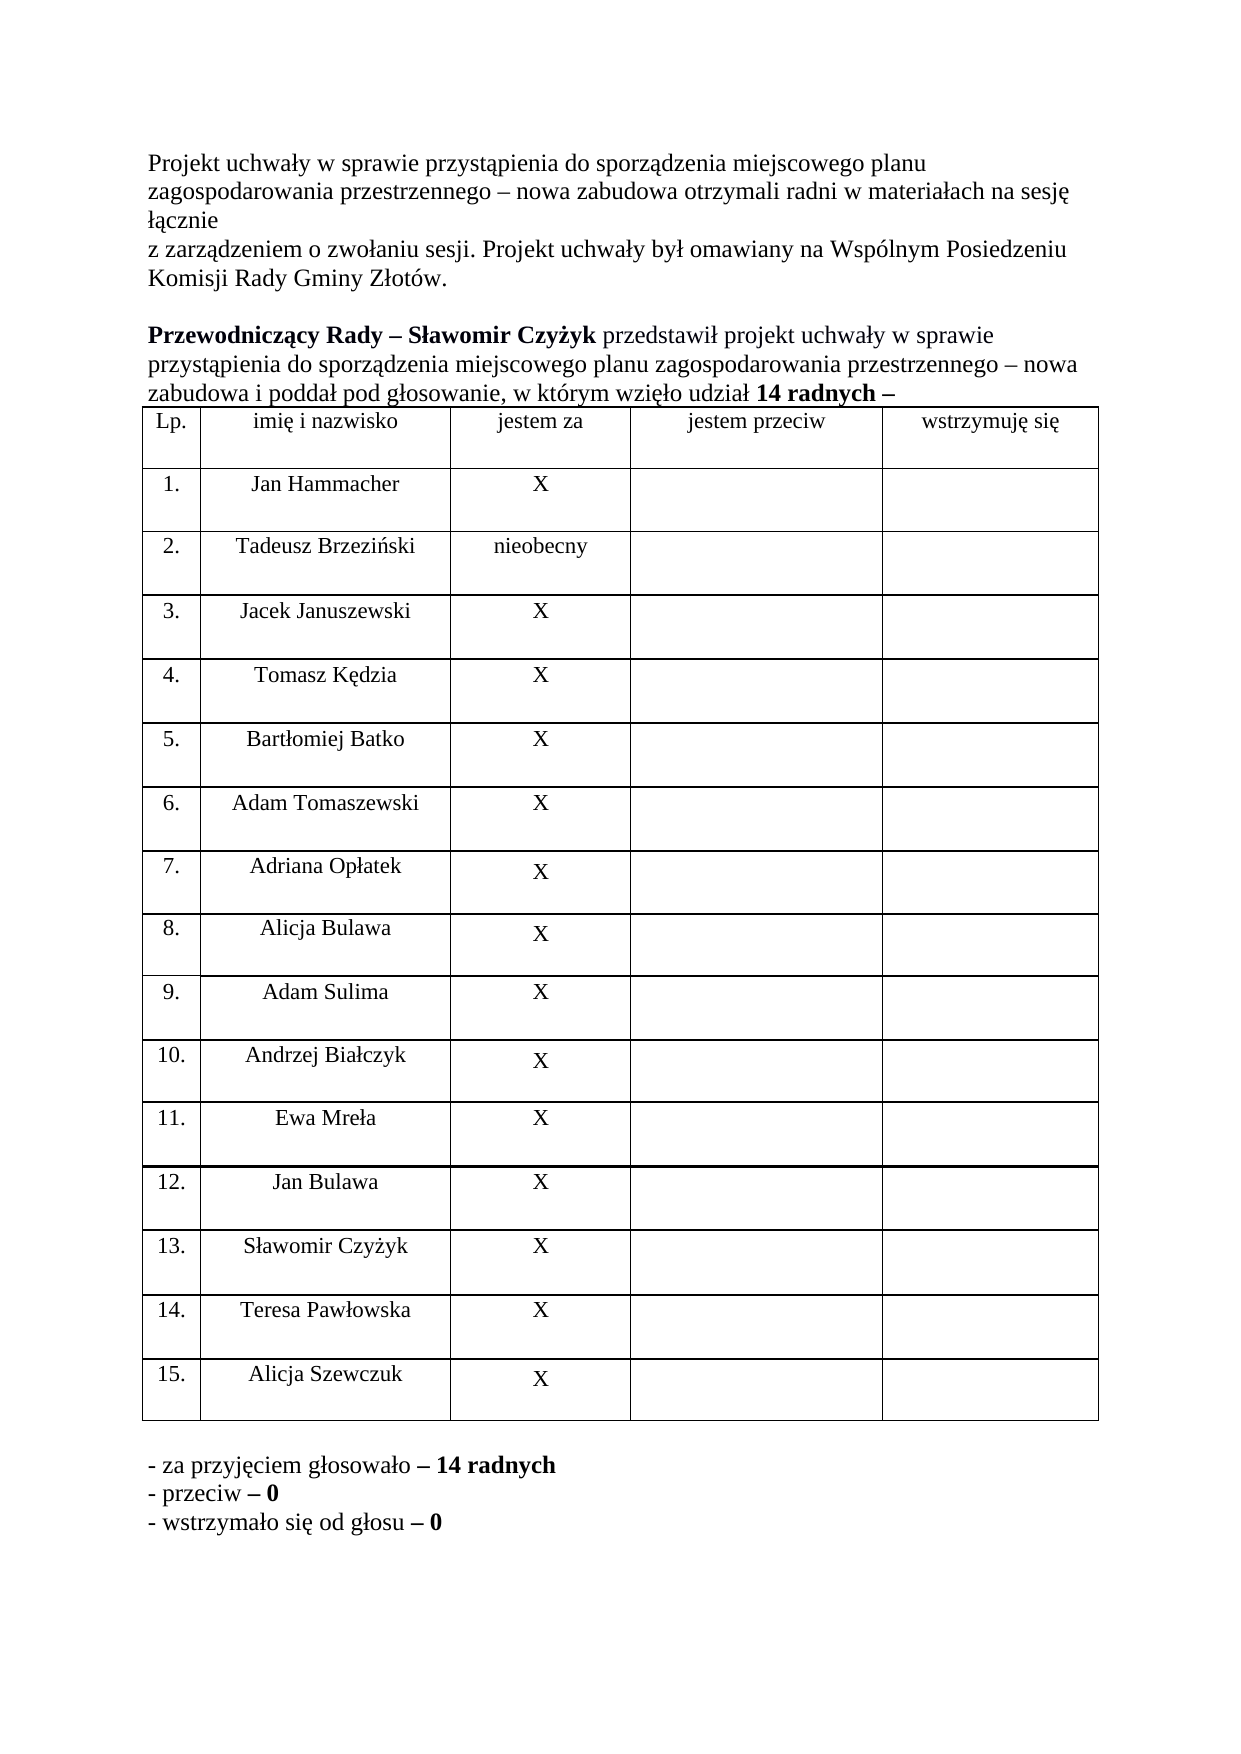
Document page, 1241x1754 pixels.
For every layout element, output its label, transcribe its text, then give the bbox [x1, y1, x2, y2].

table_cell [883, 596, 1098, 658]
table_cell [883, 852, 1098, 912]
table_cell [631, 1296, 882, 1357]
text - przeciw – 0 [148, 1478, 1093, 1507]
table_cell X [451, 1168, 630, 1229]
table_cell [631, 532, 882, 594]
table_cell Alicja Szewczuk [201, 1360, 450, 1420]
table_header Lp. [143, 408, 200, 468]
table_header jestem za [451, 408, 630, 468]
table_cell X [451, 596, 630, 658]
table_cell Tadeusz Brzeziński [201, 532, 450, 594]
table_cell [631, 724, 882, 786]
table_cell X [451, 977, 630, 1039]
table_cell Bartłomiej Batko [201, 724, 450, 786]
table_cell Jacek Januszewski [201, 596, 450, 658]
table_cell X [451, 469, 630, 531]
table_cell [631, 1168, 882, 1229]
table_cell Jan Hammacher [201, 469, 450, 531]
table_cell X [451, 1041, 630, 1101]
table_cell nieobecny [451, 532, 630, 594]
table_cell Andrzej Białczyk [201, 1041, 450, 1101]
table_cell X [451, 788, 630, 850]
table_cell X [451, 1231, 630, 1293]
table_cell 9. [143, 976, 200, 1039]
text - wstrzymało się od głosu – 0 [148, 1507, 1093, 1536]
table_cell Ewa Mreła [201, 1103, 450, 1165]
table_cell 5. [143, 724, 200, 786]
table_cell 15. [143, 1360, 200, 1420]
table_cell [631, 596, 882, 658]
table_cell [883, 660, 1098, 722]
table_cell 7. [143, 852, 200, 912]
table_cell [883, 469, 1098, 531]
table_cell X [451, 1296, 630, 1357]
table_cell [883, 532, 1098, 594]
table_cell Sławomir Czyżyk [201, 1231, 450, 1293]
table_cell Jan Bulawa [201, 1168, 450, 1229]
table_cell [631, 1360, 882, 1420]
table_cell X [451, 660, 630, 722]
table_cell [883, 915, 1098, 975]
table_cell 8. [143, 915, 200, 975]
table_cell 2. [143, 532, 200, 594]
table_cell Teresa Pawłowska [201, 1296, 450, 1357]
table_cell [883, 1360, 1098, 1420]
table_cell 3. [143, 596, 200, 658]
table_cell X [451, 1360, 630, 1420]
table_cell [631, 1231, 882, 1293]
table_cell [631, 788, 882, 850]
table_cell [631, 660, 882, 722]
table_cell 14. [143, 1296, 200, 1357]
text Projekt uchwały w sprawie przystąpienia do sporządzenia miejscowego planu zagospodarowania przestrzennego – nowa zabudowa otrzymali radni w materiałach na sesję łącznie z zarządzeniem o zwołaniu sesji. Projekt uchwały był omawiany na Wspólnym Posiedzeniu Komisji Rady Gminy Złotów. [148, 148, 1093, 291]
table_header imię i nazwisko [201, 408, 450, 468]
table_cell [883, 1168, 1098, 1229]
table_cell 13. [143, 1231, 200, 1293]
table_cell [631, 977, 882, 1039]
table_cell Adam Tomaszewski [201, 788, 450, 850]
table_cell [631, 1103, 882, 1165]
table_cell 4. [143, 660, 200, 722]
table_cell [631, 852, 882, 912]
table_cell [631, 915, 882, 975]
table_cell [883, 788, 1098, 850]
table_header jestem przeciw [631, 408, 882, 468]
table_cell [883, 1103, 1098, 1165]
table_cell Alicja Bulawa [201, 915, 450, 975]
table_cell [883, 1231, 1098, 1293]
table_cell 11. [143, 1103, 200, 1165]
text - za przyjęciem głosowało – 14 radnych [148, 1450, 1093, 1478]
table_cell [631, 1041, 882, 1101]
table_cell 10. [143, 1041, 200, 1101]
table_cell [883, 1041, 1098, 1101]
table_cell 12. [143, 1168, 200, 1229]
table_cell [631, 469, 882, 531]
table_cell X [451, 915, 630, 975]
table_cell 6. [143, 788, 200, 850]
table_cell X [451, 852, 630, 912]
table_cell Adam Sulima [201, 977, 450, 1039]
table_cell X [451, 724, 630, 786]
table_cell Adriana Opłatek [201, 852, 450, 912]
table_header wstrzymuję się [883, 408, 1098, 468]
text Przewodniczący Rady – Sławomir Czyżyk przedstawił projekt uchwały w sprawie przystąpienia do sporządzenia miejscowego planu zagospodarowania przestrzennego – nowa zabudowa i poddał pod głosowanie, w którym wzięło udział 14 radnych – [148, 320, 1093, 406]
table_cell Tomasz Kędzia [201, 660, 450, 722]
table_cell 1. [143, 469, 200, 531]
table_cell [883, 724, 1098, 786]
table_cell [883, 977, 1098, 1039]
table_cell [883, 1296, 1098, 1357]
table_cell X [451, 1103, 630, 1165]
